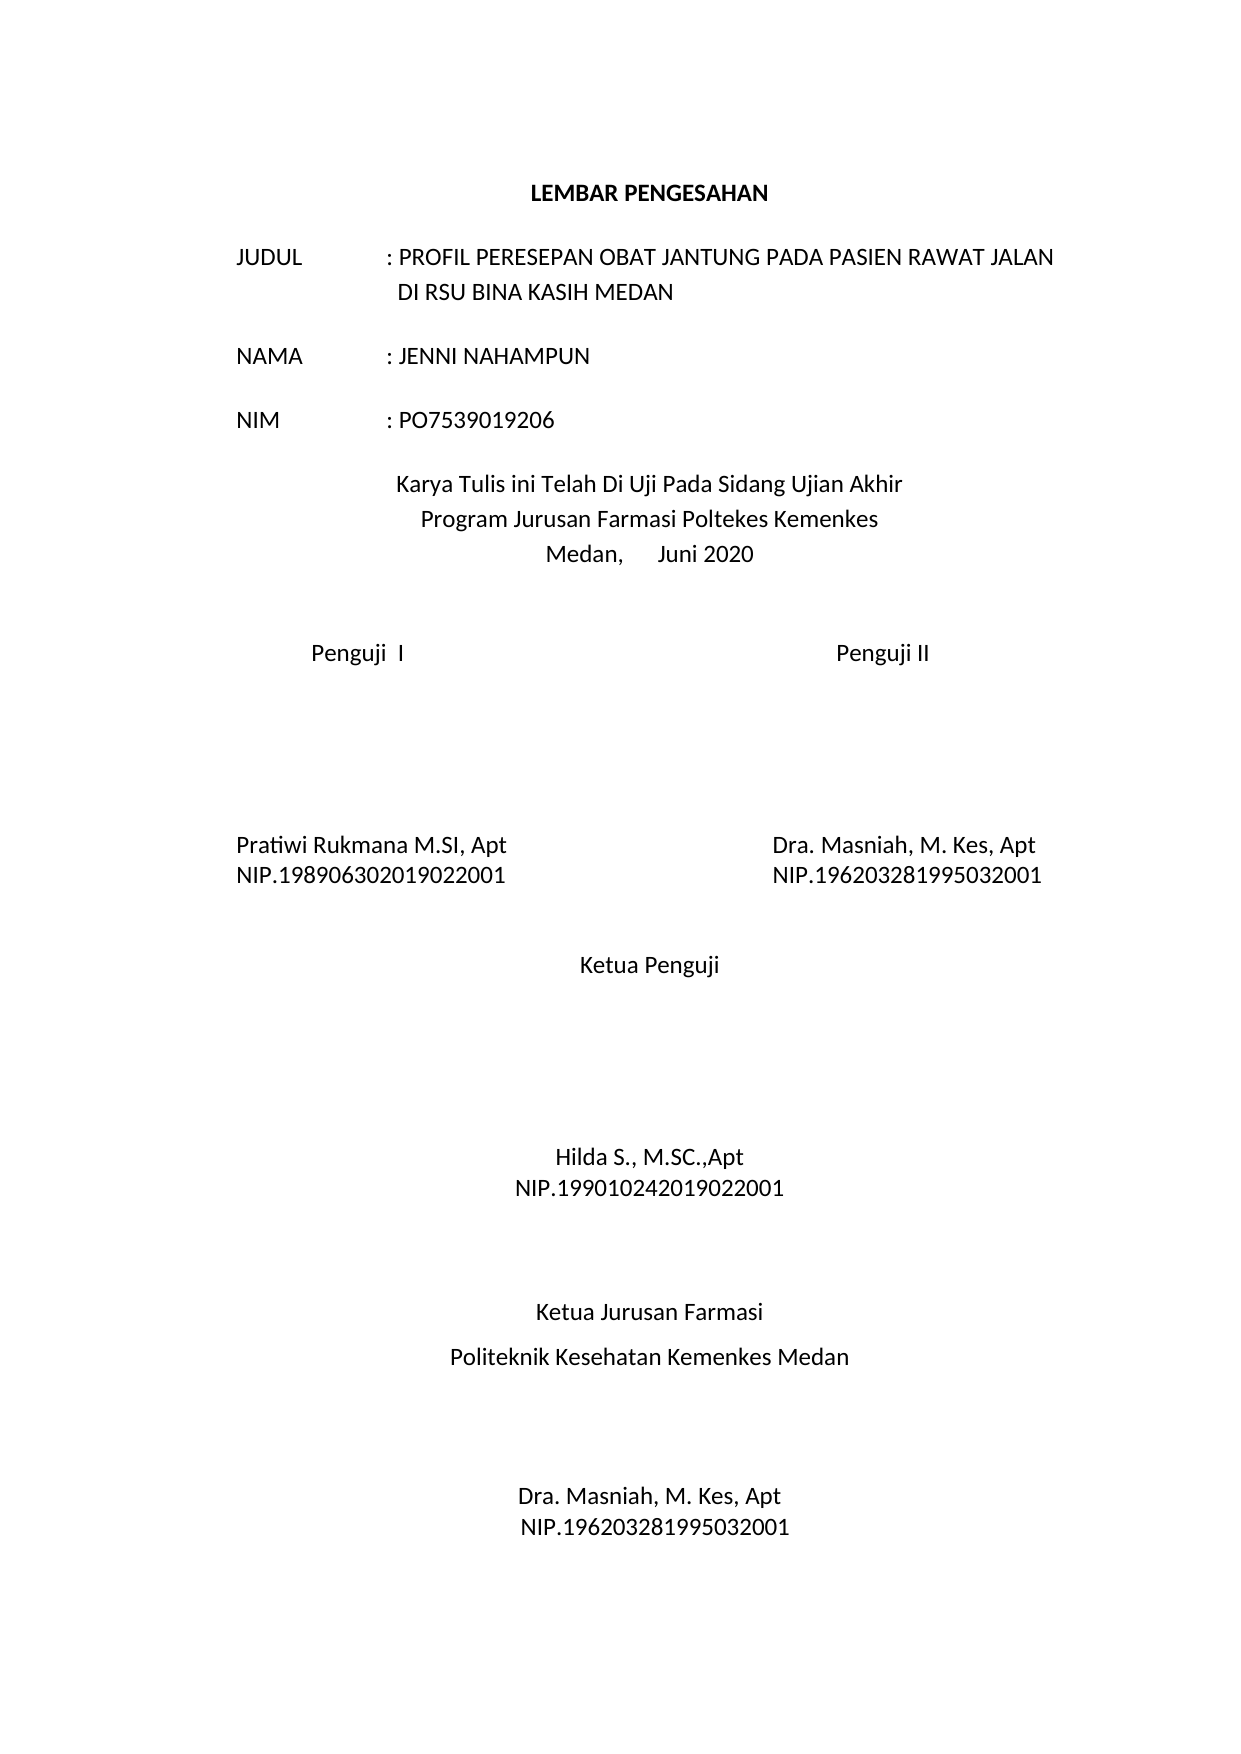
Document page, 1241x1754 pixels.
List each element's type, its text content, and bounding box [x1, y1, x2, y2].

text Ketua Jurusan Farmasi [236, 1296, 1063, 1326]
text Politeknik Kesehatan Kemenkes Medan [236, 1341, 1063, 1372]
text Hilda S., M.SC.,Apt [236, 1141, 1063, 1172]
text Penguji I Penguji II [236, 637, 1063, 667]
text Karya Tulis ini Telah Di Uji Pada Sidang Ujian Akhir [236, 468, 1063, 498]
text NIM : PO7539019206 [236, 404, 1063, 434]
text LEMBAR PENGESAHAN [236, 177, 1063, 208]
text Ketua Penguji [236, 949, 1063, 980]
text NIP.199010242019022001 [236, 1172, 1063, 1202]
text JUDUL : PROFIL PERESEPAN OBAT JANTUNG PADA PASIEN RAWAT JALAN DI RSU BINA KASIH MEDAN [236, 241, 1063, 306]
text Medan, Juni 2020 [236, 538, 1063, 568]
text Pratiwi Rukmana M.SI, Apt Dra. Masniah, M. Kes, Apt [236, 829, 1063, 859]
text Program Jurusan Farmasi Poltekes Kemenkes [236, 503, 1063, 533]
text Dra. Masniah, M. Kes, Apt [236, 1480, 1063, 1511]
text NIP.198906302019022001 NIP.196203281995032001 [236, 859, 1063, 890]
text NIP.196203281995032001 [236, 1511, 1063, 1541]
text NAMA : JENNI NAHAMPUN [236, 340, 1063, 370]
